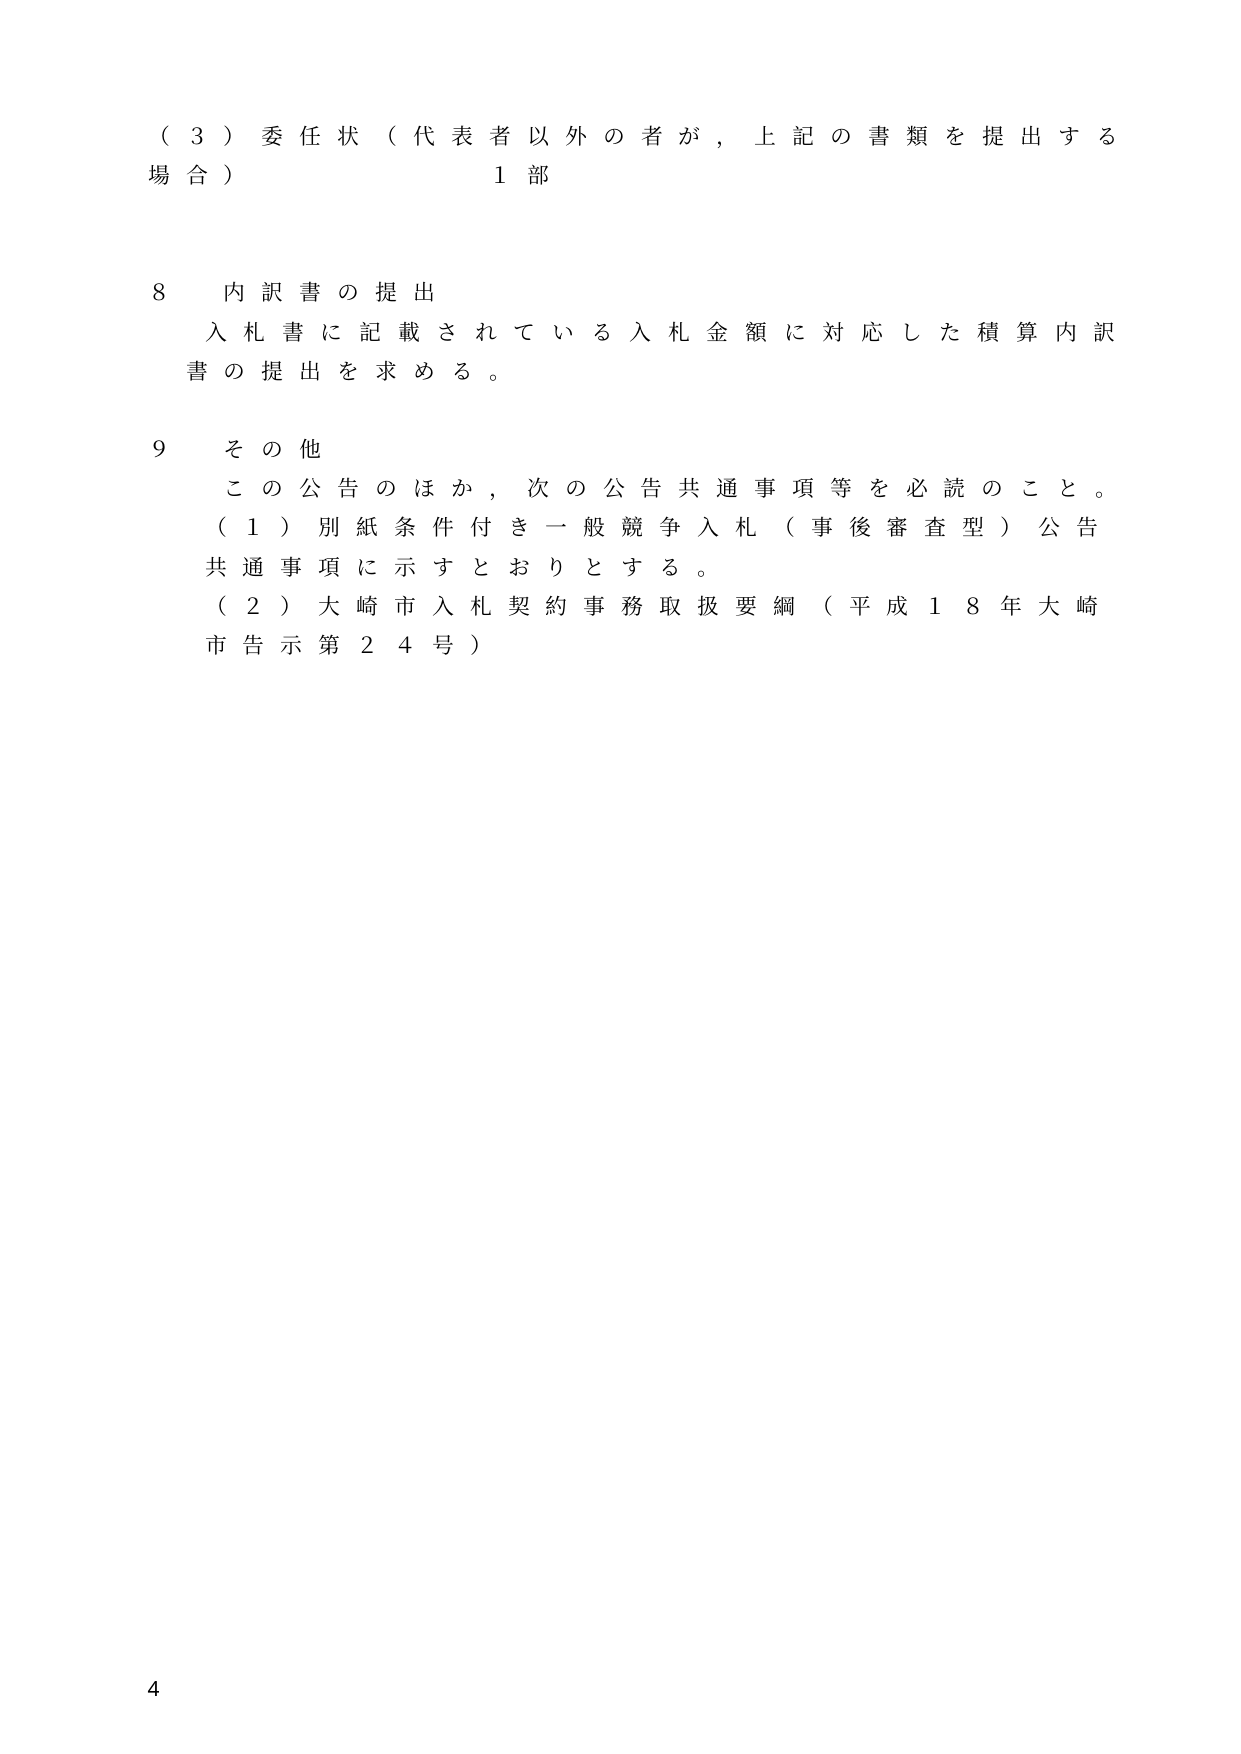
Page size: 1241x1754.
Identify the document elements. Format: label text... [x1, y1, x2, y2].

text （１）別紙条件付き一般競争入札（事後審査型）公告共通事項に示すとおりとする。 [188, 507, 1134, 585]
text 入札書に記載されている入札金額に対応した積算内訳書の提出を求める。 [172, 311, 1134, 389]
text この公告のほか，次の公告共通事項等を必読のこと。 [148, 467, 1134, 507]
text ８ 内訳書の提出 [148, 272, 1134, 311]
text ９ その他 [148, 428, 1134, 467]
text （２）大崎市入札契約事務取扱要綱（平成１８年大崎市告示第２４号） [188, 585, 1134, 663]
text （３）委任状（代表者以外の者が，上記の書類を提出する場合） １部 [148, 115, 1134, 193]
